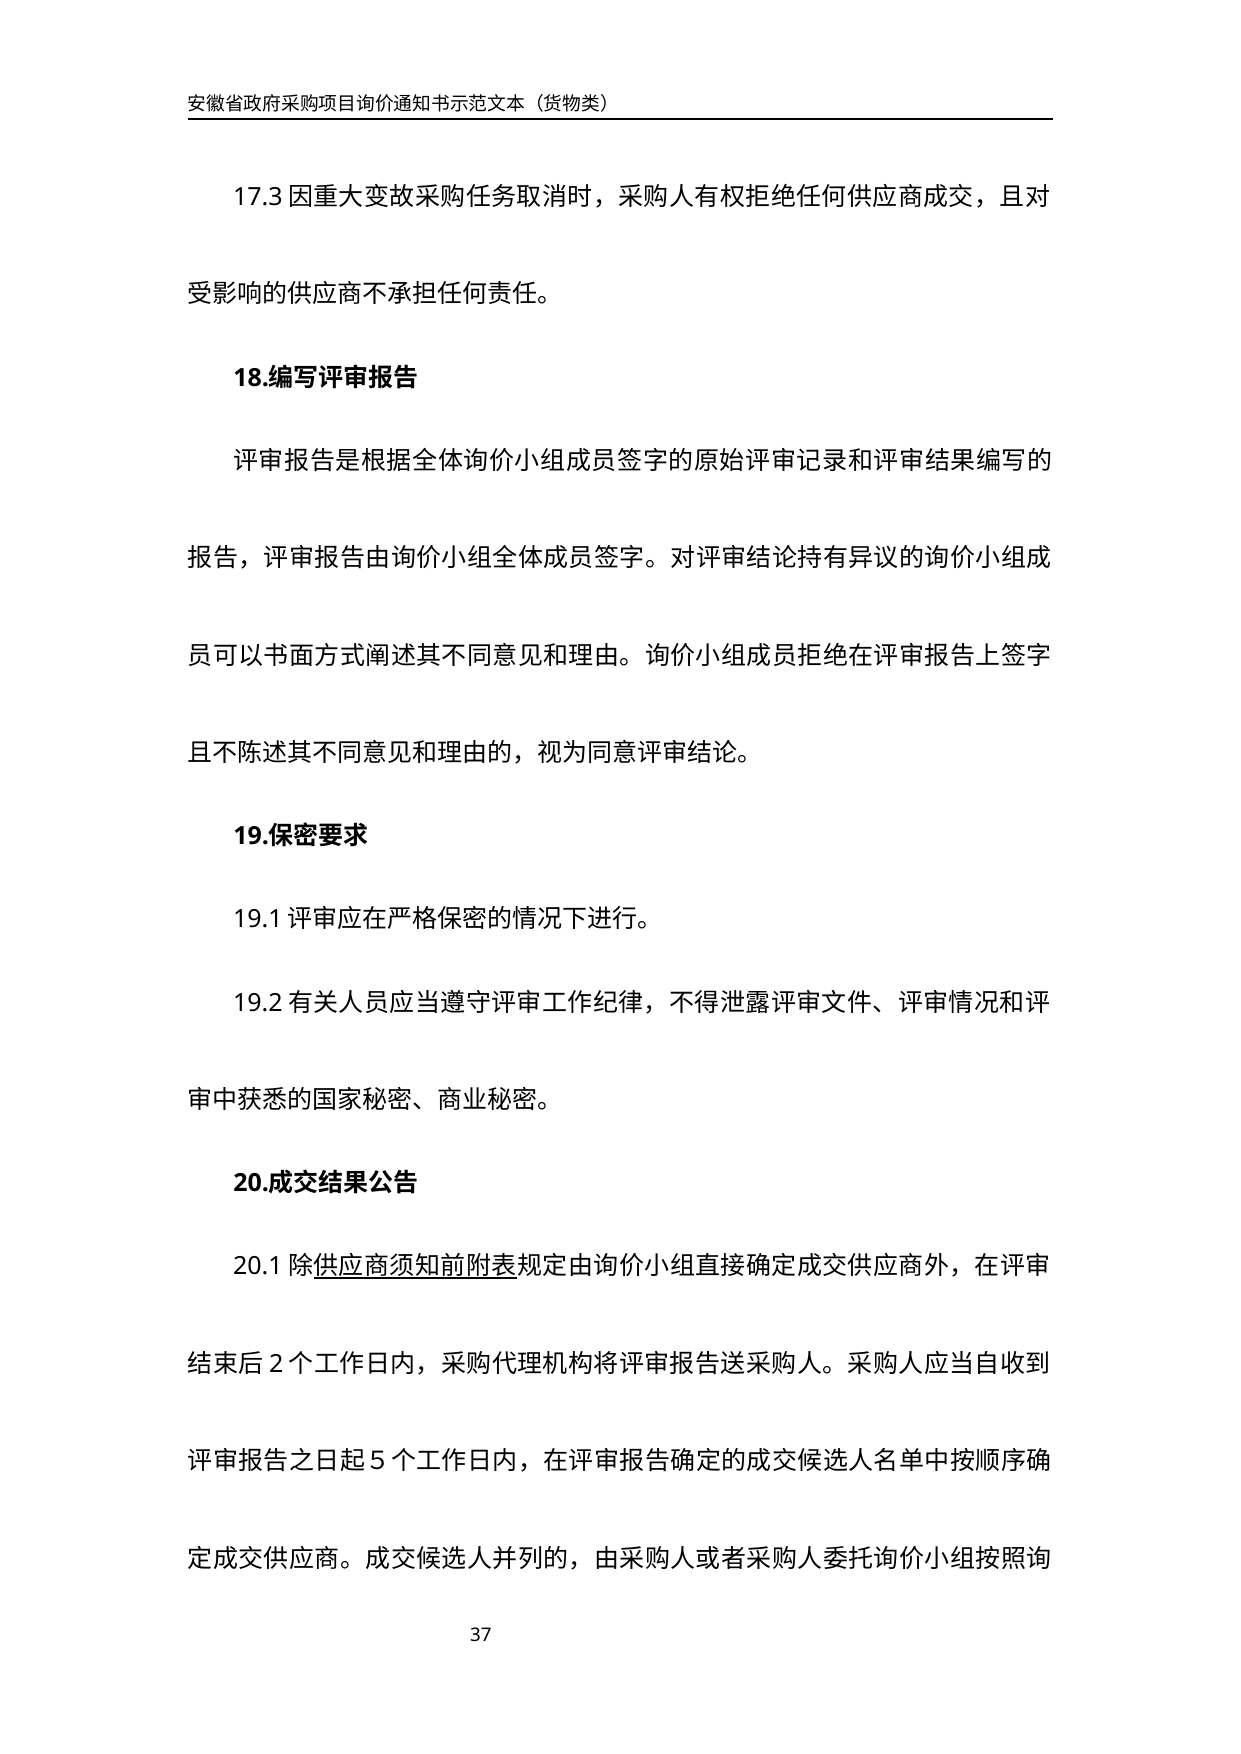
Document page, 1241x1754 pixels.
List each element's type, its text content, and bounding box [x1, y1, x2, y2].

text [187, 1231, 1053, 1589]
text 19.1评审应在严格保密的情况下进行。 [187, 884, 1053, 949]
text 19.保密要求 [187, 801, 1053, 866]
text 18.编写评审报告 [187, 343, 1053, 408]
text 评审报告是根据全体询价小组成员签字的原始评审记录和评审结果编写的报告，评审报告由询价小组全体成员签字。对评审结论持有异议的询价小组成员可以书面方式阐述其不同意见和理由。询价小组成员拒绝在评审报告上签字且不陈述其不同意见和理由的，视为同意评审结论。 [187, 426, 1053, 783]
text 17.3因重大变故采购任务取消时，采购人有权拒绝任何供应商成交，且对受影响的供应商不承担任何责任。 [187, 162, 1053, 324]
text 20.成交结果公告 [187, 1148, 1053, 1213]
text 19.2有关人员应当遵守评审工作纪律，不得泄露评审文件、评审情况和评审中获悉的国家秘密、商业秘密。 [187, 968, 1053, 1130]
